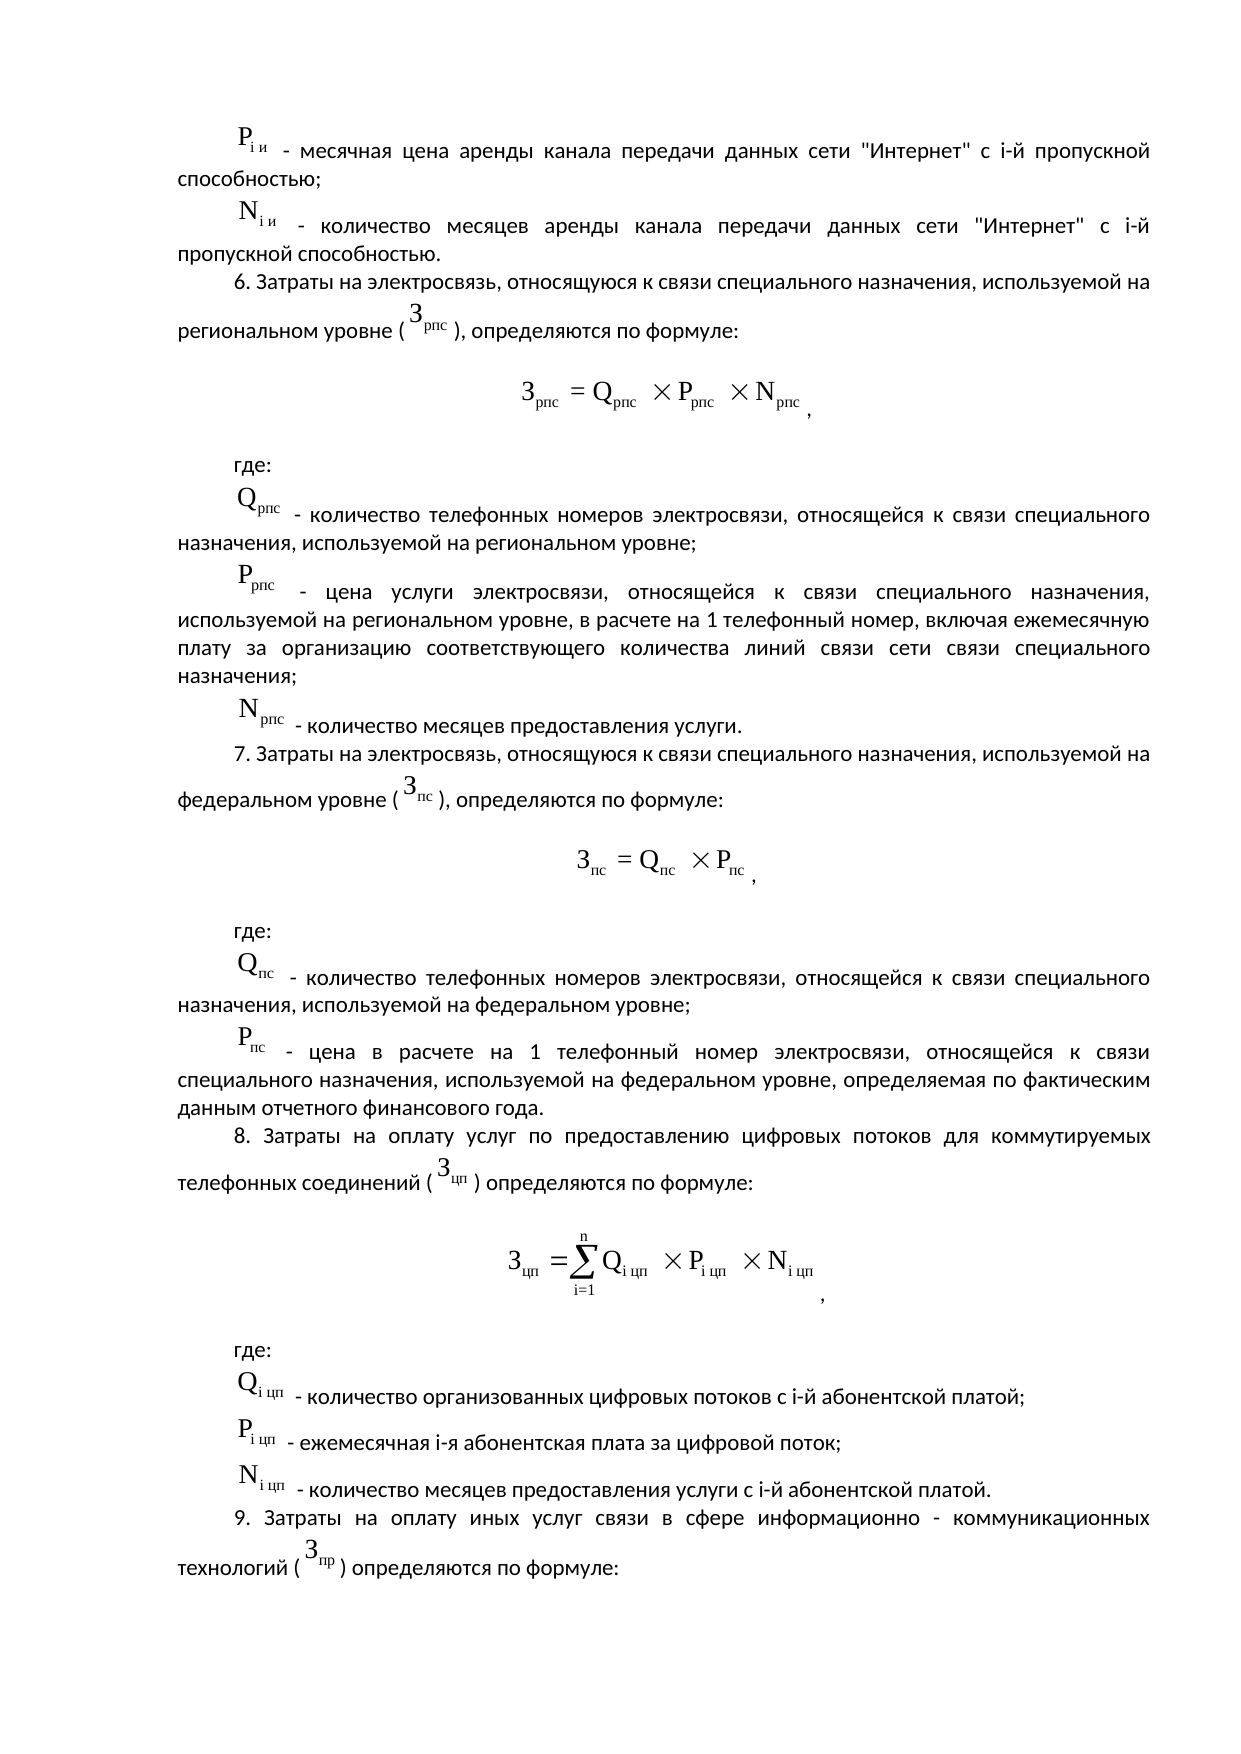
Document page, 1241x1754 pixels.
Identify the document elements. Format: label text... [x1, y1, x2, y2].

text - ежемесячная i-я абонентская плата за цифровой поток; [177, 1410, 1152, 1457]
text 6. Затраты на электросвязь, относящуюся к связи специального назначения, используемой на региональном уровне (), определяются по формуле: [177, 267, 1152, 345]
text - количество телефонных номеров электросвязи, относящейся к связи специального назначения, используемой на региональном уровне; [177, 478, 1152, 556]
text - цена услуги электросвязи, относящейся к связи специального назначения, используемой на региональном уровне, в расчете на 1 телефонный номер, включая ежемесячную плату за организацию соответствующего количества линий связи сети связи специального назначения; [177, 556, 1152, 689]
text - количество телефонных номеров электросвязи, относящейся к связи специального назначения, используемой на федеральном уровне; [177, 944, 1152, 1019]
text - количество организованных цифровых потоков с i-й абонентской платой; [177, 1364, 1152, 1410]
text 9. Затраты на оплату иных услуг связи в сфере информационно - коммуникационных технологий () определяются по формуле: [177, 1503, 1152, 1581]
text , [177, 373, 1152, 422]
text где: [177, 1336, 1152, 1364]
text где: [177, 916, 1152, 944]
text - месячная цена аренды канала передачи данных сети "Интернет" с i-й пропускной способностью; [177, 118, 1152, 193]
text - количество месяцев аренды канала передачи данных сети "Интернет" с i-й пропускной способностью. [177, 193, 1152, 267]
text 7. Затраты на электросвязь, относящуюся к связи специального назначения, используемой на федеральном уровне (), определяются по формуле: [177, 739, 1152, 814]
text - количество месяцев предоставления услуги с i-й абонентской платой. [177, 1457, 1152, 1503]
text - количество месяцев предоставления услуги. [177, 689, 1152, 739]
text где: [177, 450, 1152, 478]
text , [177, 1224, 1152, 1308]
text 8. Затраты на оплату услуг по предоставлению цифровых потоков для коммутируемых телефонных соединений () определяются по формуле: [177, 1121, 1152, 1196]
text , [177, 842, 1152, 888]
text - цена в расчете на 1 телефонный номер электросвязи, относящейся к связи специального назначения, используемой на федеральном уровне, определяемая по фактическим данным отчетного финансового года. [177, 1019, 1152, 1121]
